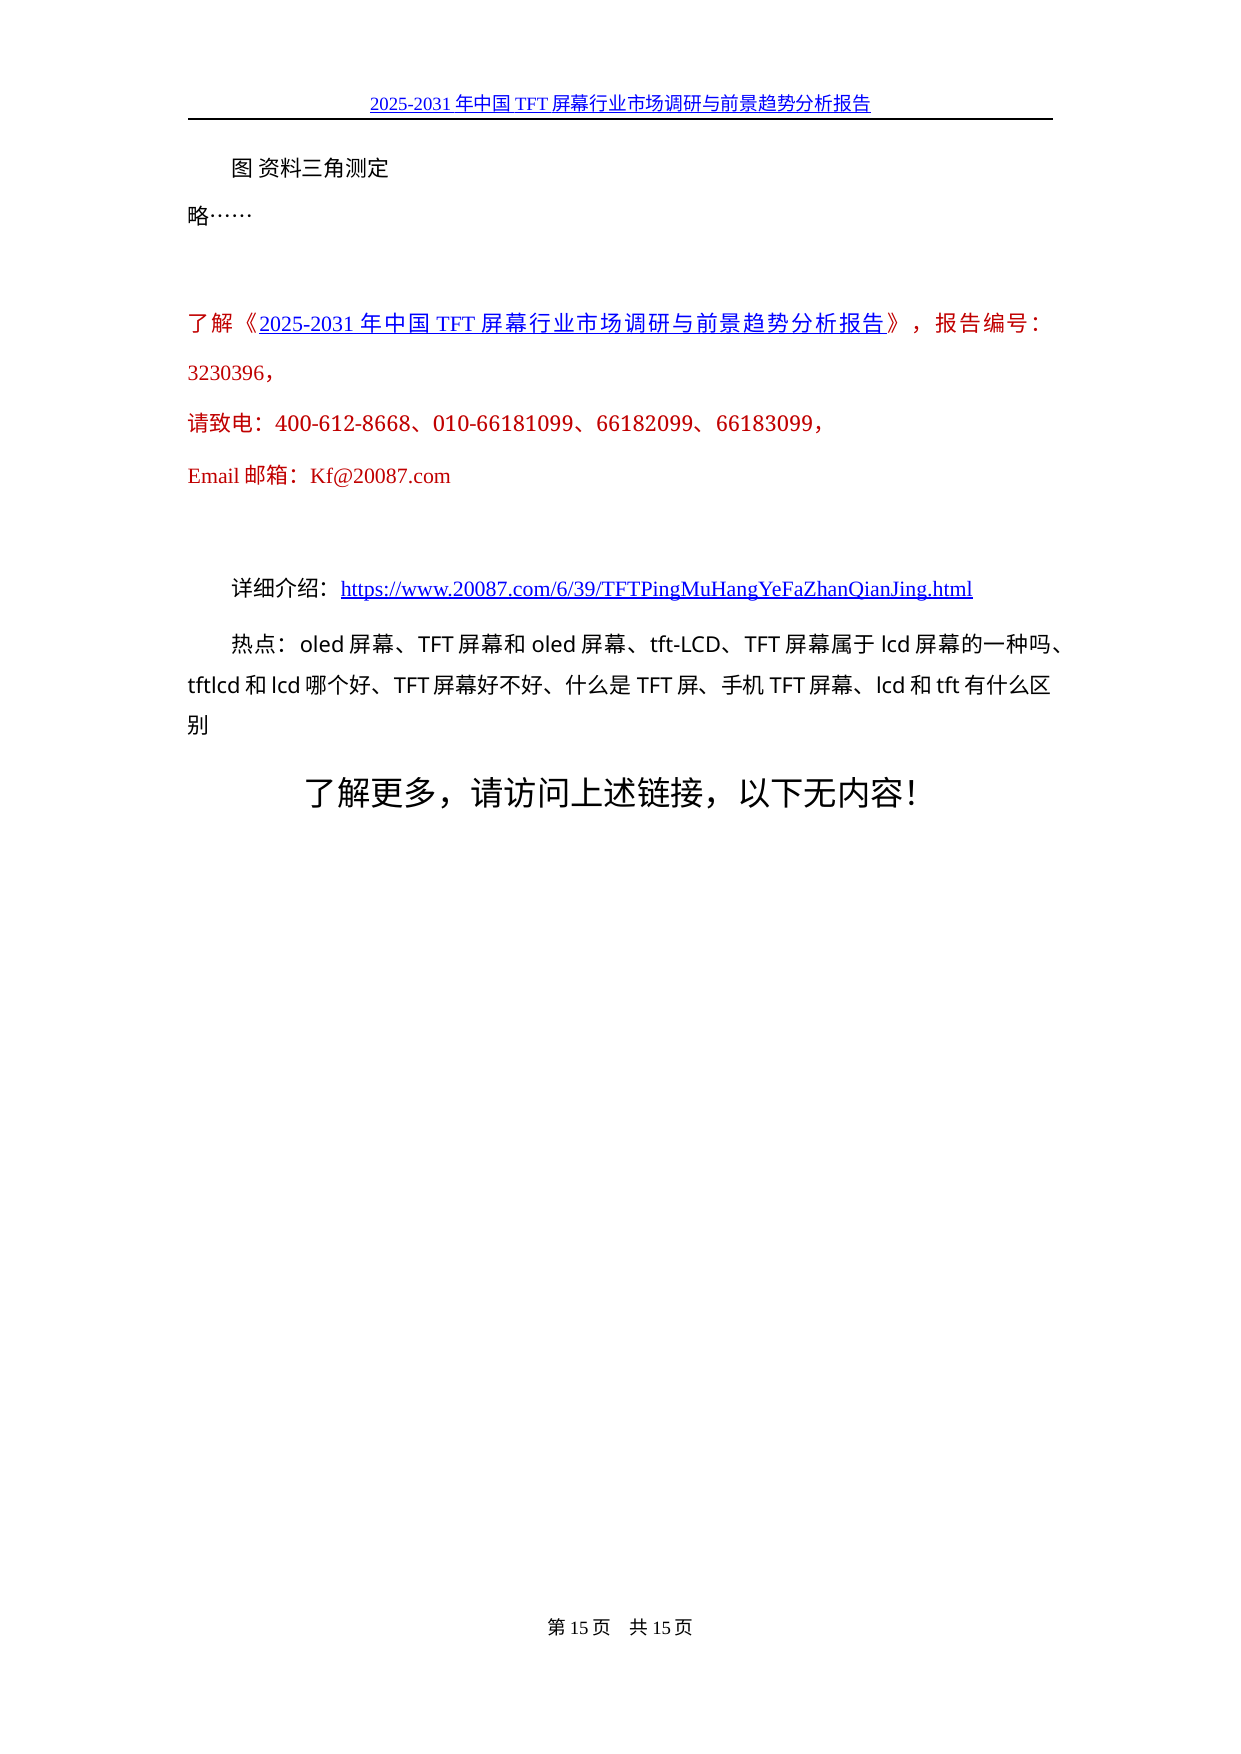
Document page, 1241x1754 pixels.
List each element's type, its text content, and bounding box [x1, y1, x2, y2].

text 热点：oled屏幕、TFT屏幕和oled屏幕、tft-LCD、TFT屏幕属于lcd屏幕的一种吗、tftlcd和lcd哪个好、TFT屏幕好不好、什么是TFT屏、手机TFT屏幕、lcd和tft有什么区别 [187, 627, 1053, 741]
text Email邮箱：Kf@20087.com [187, 457, 1053, 490]
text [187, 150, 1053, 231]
text 详细介绍：https://www.20087.com/6/39/TFTPingMuHangYeFaZhanQianJing.html [187, 570, 1053, 603]
text 了解《2025-2031年中国TFT屏幕行业市场调研与前景趋势分析报告》，报告编号：3230396， [187, 305, 1053, 387]
text 请致电：400-612-8668、010-66181099、66182099、66183099， [187, 406, 1053, 438]
title 了解更多，请访问上述链接，以下无内容！ [187, 758, 1053, 823]
